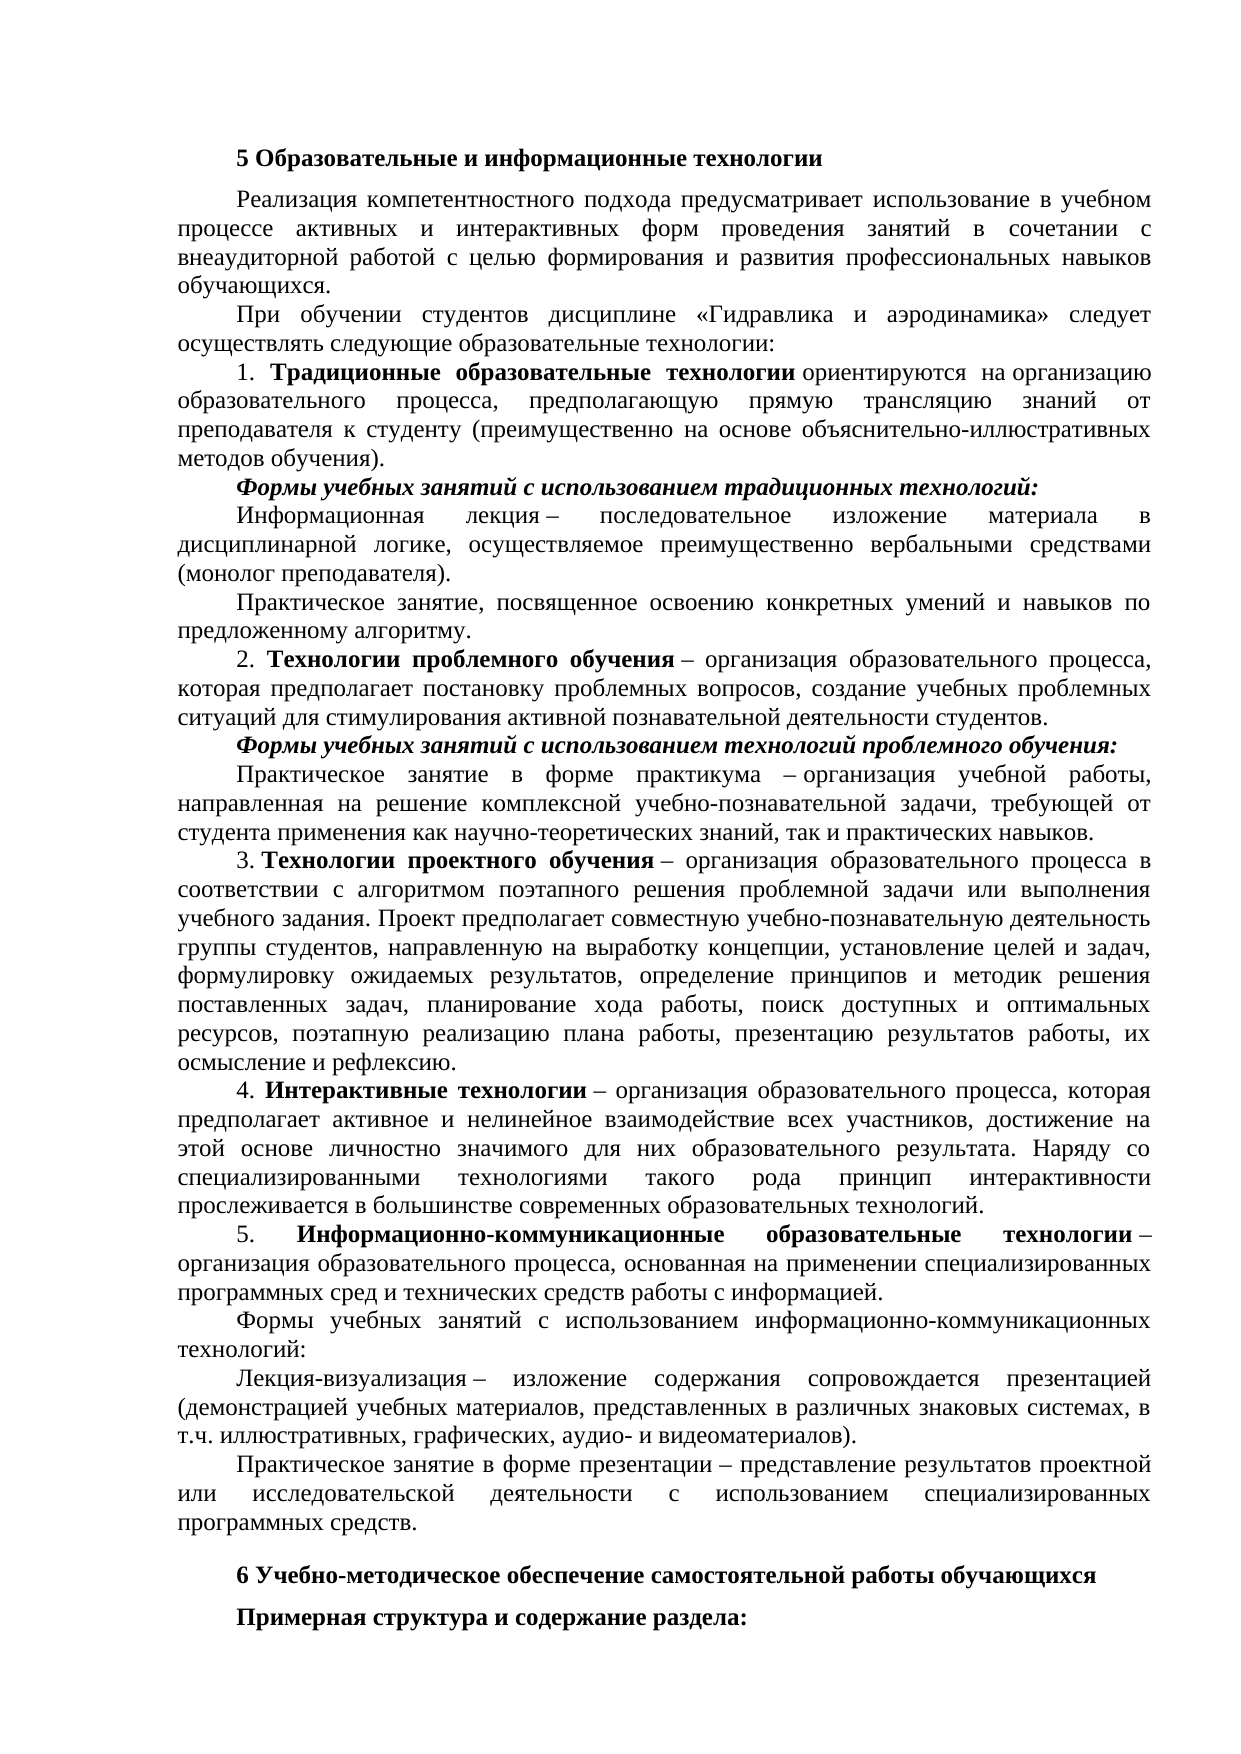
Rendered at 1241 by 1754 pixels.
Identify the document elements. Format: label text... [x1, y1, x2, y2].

text 2. Технологии проблемного обучения – организация образовательного процесса, которая предполагает постановку проблемных вопросов, создание учебных проблемных ситуаций для стимулирования активной познавательной деятельности студентов. [177, 644, 1152, 731]
text 4. Интерактивные технологии – организация образовательного процесса, которая предполагает активное и нелинейное взаимодействие всех участников, достижение на этой основе личностно значимого для них образовательного результата. Наряду со специализированными технологиями такого рода принцип интерактивности прослеживается в большинстве современных образовательных технологий. [177, 1076, 1152, 1219]
subtitle 6 Учебно-методическое обеспечение самостоятельной работы обучающихся [236, 1561, 1152, 1589]
text Практическое занятие, посвященное освоению конкретных умений и навыков по предложенному алгоритму. [177, 587, 1152, 644]
text Формы учебных занятий с использованием традиционных технологий: [177, 472, 1152, 501]
text 1. Традиционные образовательные технологии ориентируются на организацию образовательного процесса, предполагающую прямую трансляцию знаний от преподавателя к студенту (преимущественно на основе объяснительно-иллюстративных методов обучения). [177, 357, 1152, 472]
text Практическое занятие в форме практикума – организация учебной работы, направленная на решение комплексной учебно-познавательной задачи, требующей от студента применения как научно-теоретических знаний, так и практических навыков. [177, 759, 1152, 846]
text Информационная лекция – последовательное изложение материала в дисциплинарной логике, осуществляемое преимущественно вербальными средствами (монолог преподавателя). [177, 501, 1152, 587]
text 3. Технологии проектного обучения – организация образовательного процесса в соответствии с алгоритмом поэтапного решения проблемной задачи или выполнения учебного задания. Проект предполагает совместную учебно-познавательную деятельность группы студентов, направленную на выработку концепции, установление целей и задач, формулировку ожидаемых результатов, определение принципов и методик решения поставленных задач, планирование хода работы, поиск доступных и оптимальных ресурсов, поэтапную реализацию плана работы, презентацию результатов работы, их осмысление и рефлексию. [177, 846, 1152, 1076]
text Лекция-визуализация – изложение содержания сопровождается презентацией (демонстрацией учебных материалов, представленных в различных знаковых системах, в т.ч. иллюстративных, графических, аудио- и видеоматериалов). [177, 1363, 1152, 1449]
text Формы учебных занятий с использованием информационно-коммуникационных технологий: [177, 1306, 1152, 1363]
text Реализация компетентностного подхода предусматривает использование в учебном процессе активных и интерактивных форм проведения занятий в сочетании с внеаудиторной работой с целью формирования и развития профессиональных навыков обучающихся. [177, 184, 1152, 299]
text 5. Информационно-коммуникационные образовательные технологии – организация образовательного процесса, основанная на применении специализированных программных сред и технических средств работы с информацией. [177, 1219, 1152, 1306]
text Практическое занятие в форме презентации – представление результатов проектной или исследовательской деятельности с использованием специализированных программных средств. [177, 1449, 1152, 1536]
text Примерная структура и содержание раздела: [177, 1602, 1152, 1631]
subtitle 5 Образовательные и информационные технологии [236, 143, 1152, 172]
text При обучении студентов дисциплине «Гидравлика и аэродинамика» следует осуществлять следующие образовательные технологии: [177, 299, 1152, 357]
text Формы учебных занятий с использованием технологий проблемного обучения: [177, 731, 1152, 759]
